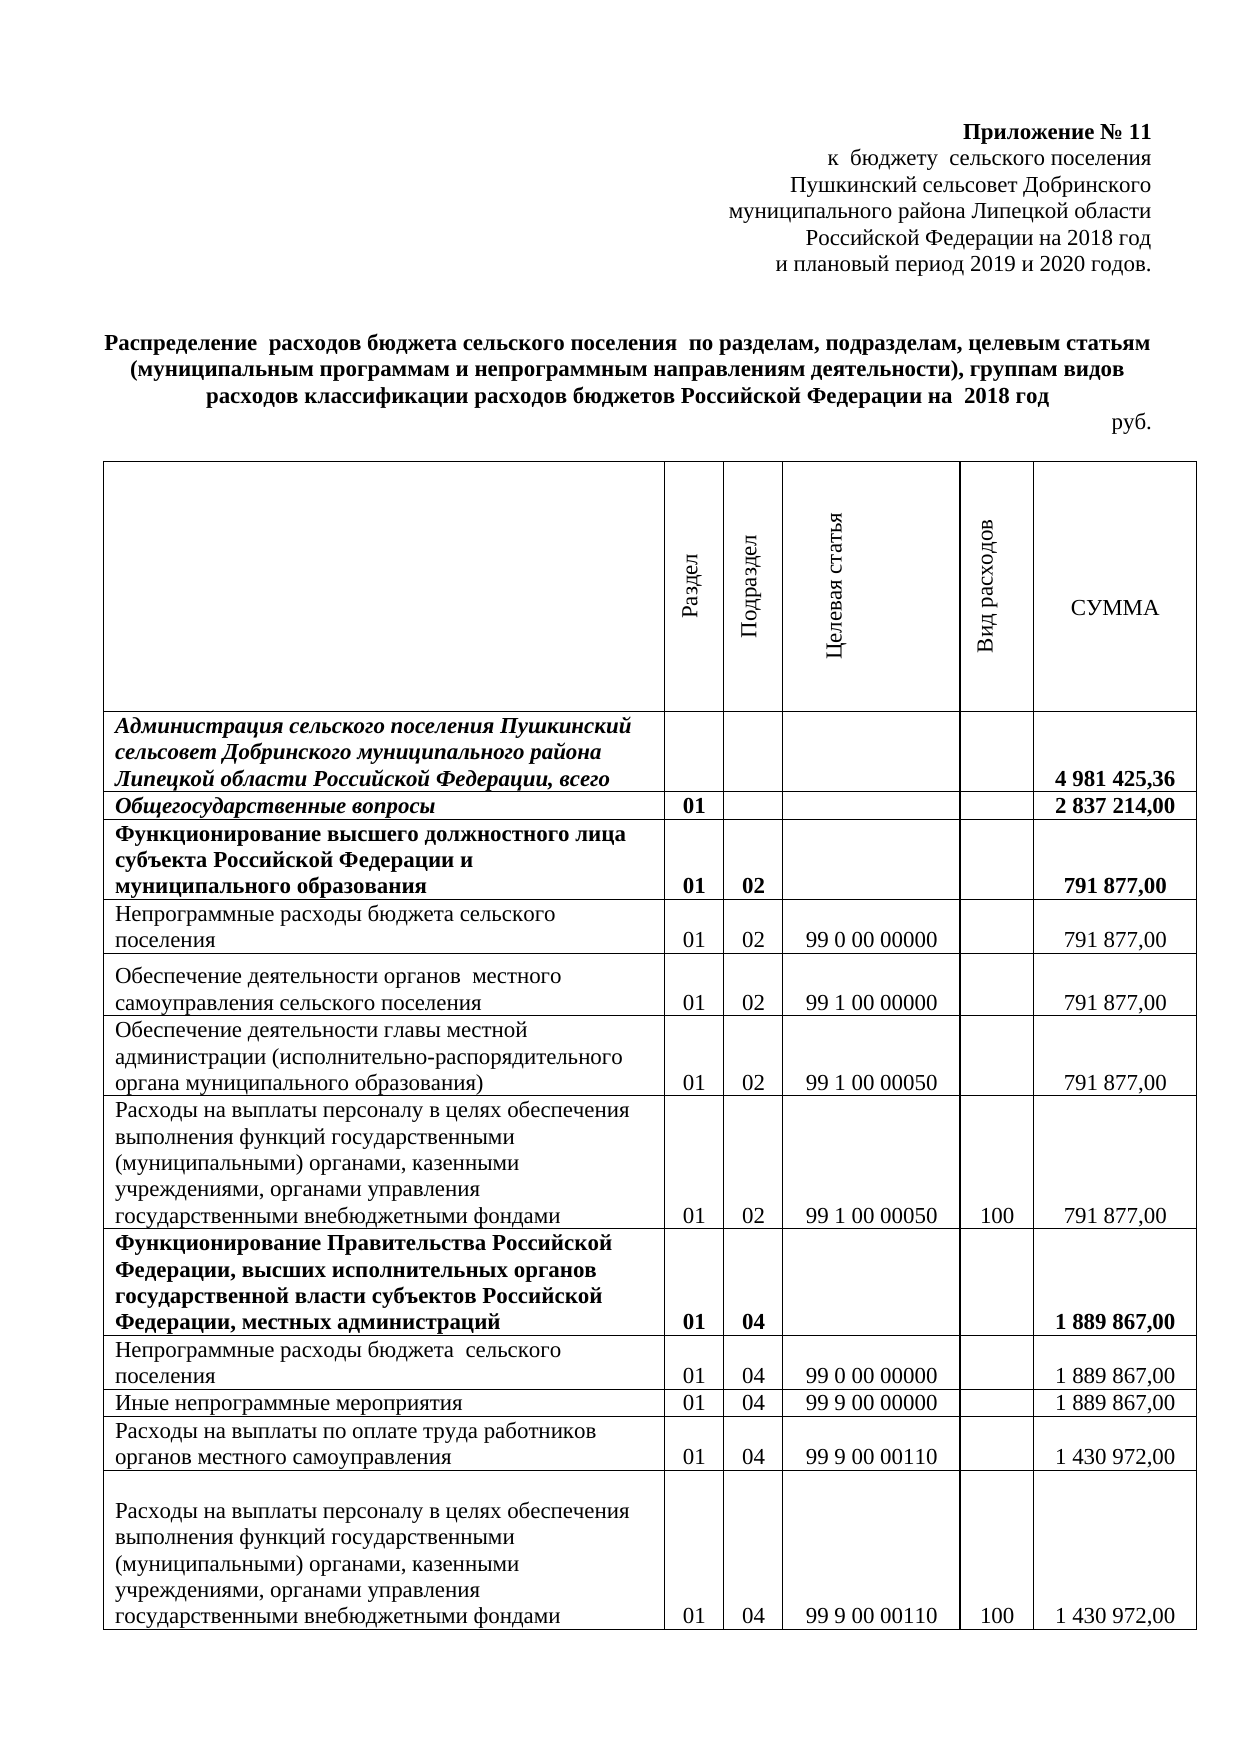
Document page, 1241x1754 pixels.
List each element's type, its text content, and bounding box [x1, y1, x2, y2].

table_cell 04 [724, 1471, 782, 1629]
text к бюджету сельского поселения [103, 144, 1152, 171]
table_cell 01 [665, 1016, 723, 1095]
table_cell [724, 792, 782, 818]
table_cell 99 0 00 00000 [783, 900, 959, 952]
table_cell [724, 712, 782, 791]
table_cell 100 [961, 1471, 1033, 1629]
table_cell 01 [665, 1096, 723, 1228]
table_cell 01 [665, 1417, 723, 1469]
table_cell Непрограммные расходы бюджета сельского поселения [104, 900, 664, 952]
table_header Раздел [665, 462, 723, 711]
table_cell [961, 1016, 1033, 1095]
text Распределение расходов бюджета сельского поселения по разделам, подразделам, целевым статьям (муниципальным программам и непрограммным направлениям деятельности), группам видов расходов классификации расходов бюджетов Российской Федерации на 2018 год [103, 329, 1152, 408]
table_header СУММА [1034, 462, 1196, 711]
table_cell Администрация сельского поселения Пушкинский сельсовет Добринского муниципального района Липецкой области Российской Федерации, всего [104, 712, 664, 791]
table_cell [783, 820, 959, 899]
table_cell 02 [724, 1016, 782, 1095]
table_cell [961, 1336, 1033, 1388]
table_cell 01 [665, 954, 723, 1015]
table_cell 791 877,00 [1034, 900, 1196, 952]
table_cell 100 [961, 1096, 1033, 1228]
table_cell 01 [665, 900, 723, 952]
table_cell Общегосударственные вопросы [104, 792, 664, 818]
table_cell 01 [665, 1471, 723, 1629]
table_cell 1 430 972,00 [1034, 1417, 1196, 1469]
table_cell 01 [665, 820, 723, 899]
table_cell Обеспечение деятельности главы местной администрации (исполнительно-распорядительного органа муниципального образования) [104, 1016, 664, 1095]
table_cell 4 981 425,36 [1034, 712, 1196, 791]
table_cell [961, 1229, 1033, 1335]
table_cell [961, 1390, 1033, 1416]
table_cell 99 1 00 00050 [783, 1016, 959, 1095]
table_cell Функционирование Правительства Российской Федерации, высших исполнительных органов государственной власти субъектов Российской Федерации, местных администраций [104, 1229, 664, 1335]
table_header [104, 462, 664, 711]
text муниципального района Липецкой области [103, 197, 1152, 223]
table_cell 02 [724, 954, 782, 1015]
table_cell [961, 792, 1033, 818]
table_cell 99 0 00 00000 [783, 1336, 959, 1388]
table_cell 99 1 00 00050 [783, 1096, 959, 1228]
text Пушкинский сельсовет Добринского [103, 171, 1152, 197]
table_cell 04 [724, 1390, 782, 1416]
table_cell 02 [724, 900, 782, 952]
table_cell Расходы на выплаты персоналу в целях обеспечения выполнения функций государственными (муниципальными) органами, казенными учреждениями, органами управления государственными внебюджетными фондами [104, 1096, 664, 1228]
table_cell [961, 1417, 1033, 1469]
text руб. [103, 408, 1152, 434]
table_cell 99 9 00 00000 [783, 1390, 959, 1416]
table_cell [961, 954, 1033, 1015]
table_cell 791 877,00 [1034, 820, 1196, 899]
table_cell [961, 820, 1033, 899]
table_cell 99 9 00 00110 [783, 1471, 959, 1629]
table_cell [961, 712, 1033, 791]
text Российской Федерации на 2018 год [103, 223, 1152, 250]
table_cell 2 837 214,00 [1034, 792, 1196, 818]
table_cell [961, 900, 1033, 952]
table_cell 791 877,00 [1034, 954, 1196, 1015]
table_cell 791 877,00 [1034, 1096, 1196, 1228]
table_cell Иные непрограммные мероприятия [104, 1390, 664, 1416]
table_cell 99 9 00 00110 [783, 1417, 959, 1469]
table_cell 01 [665, 792, 723, 818]
text и плановый период 2019 и 2020 годов. [103, 250, 1152, 276]
table_cell 04 [724, 1336, 782, 1388]
table_cell 02 [724, 820, 782, 899]
table_cell 01 [665, 1229, 723, 1335]
table_cell [783, 712, 959, 791]
table_cell Непрограммные расходы бюджета сельского поселения [104, 1336, 664, 1388]
table_cell Расходы на выплаты по оплате труда работников органов местного самоуправления [104, 1417, 664, 1469]
table_cell 04 [724, 1229, 782, 1335]
table_cell Функционирование высшего должностного лица субъекта Российской Федерации и муниципального образования [104, 820, 664, 899]
table_cell Расходы на выплаты персоналу в целях обеспечения выполнения функций государственными (муниципальными) органами, казенными учреждениями, органами управления государственными внебюджетными фондами [104, 1471, 664, 1629]
table_cell 1 889 867,00 [1034, 1229, 1196, 1335]
table_cell 04 [724, 1417, 782, 1469]
table_cell 1 889 867,00 [1034, 1390, 1196, 1416]
table_cell 791 877,00 [1034, 1016, 1196, 1095]
table_cell 99 1 00 00000 [783, 954, 959, 1015]
table_cell 1 889 867,00 [1034, 1336, 1196, 1388]
table_header Вид расходов [961, 462, 1033, 711]
table_cell 01 [665, 1336, 723, 1388]
subtitle Приложение № 11 [103, 118, 1152, 144]
table_cell [783, 792, 959, 818]
table_cell Обеспечение деятельности органов местного самоуправления сельского поселения [104, 954, 664, 1015]
table_cell 1 430 972,00 [1034, 1471, 1196, 1629]
table_cell [783, 1229, 959, 1335]
table_cell 01 [665, 1390, 723, 1416]
table_cell [665, 712, 723, 791]
table_cell 02 [724, 1096, 782, 1228]
table_header Целевая статья [783, 462, 959, 711]
table_header Подраздел [724, 462, 782, 711]
